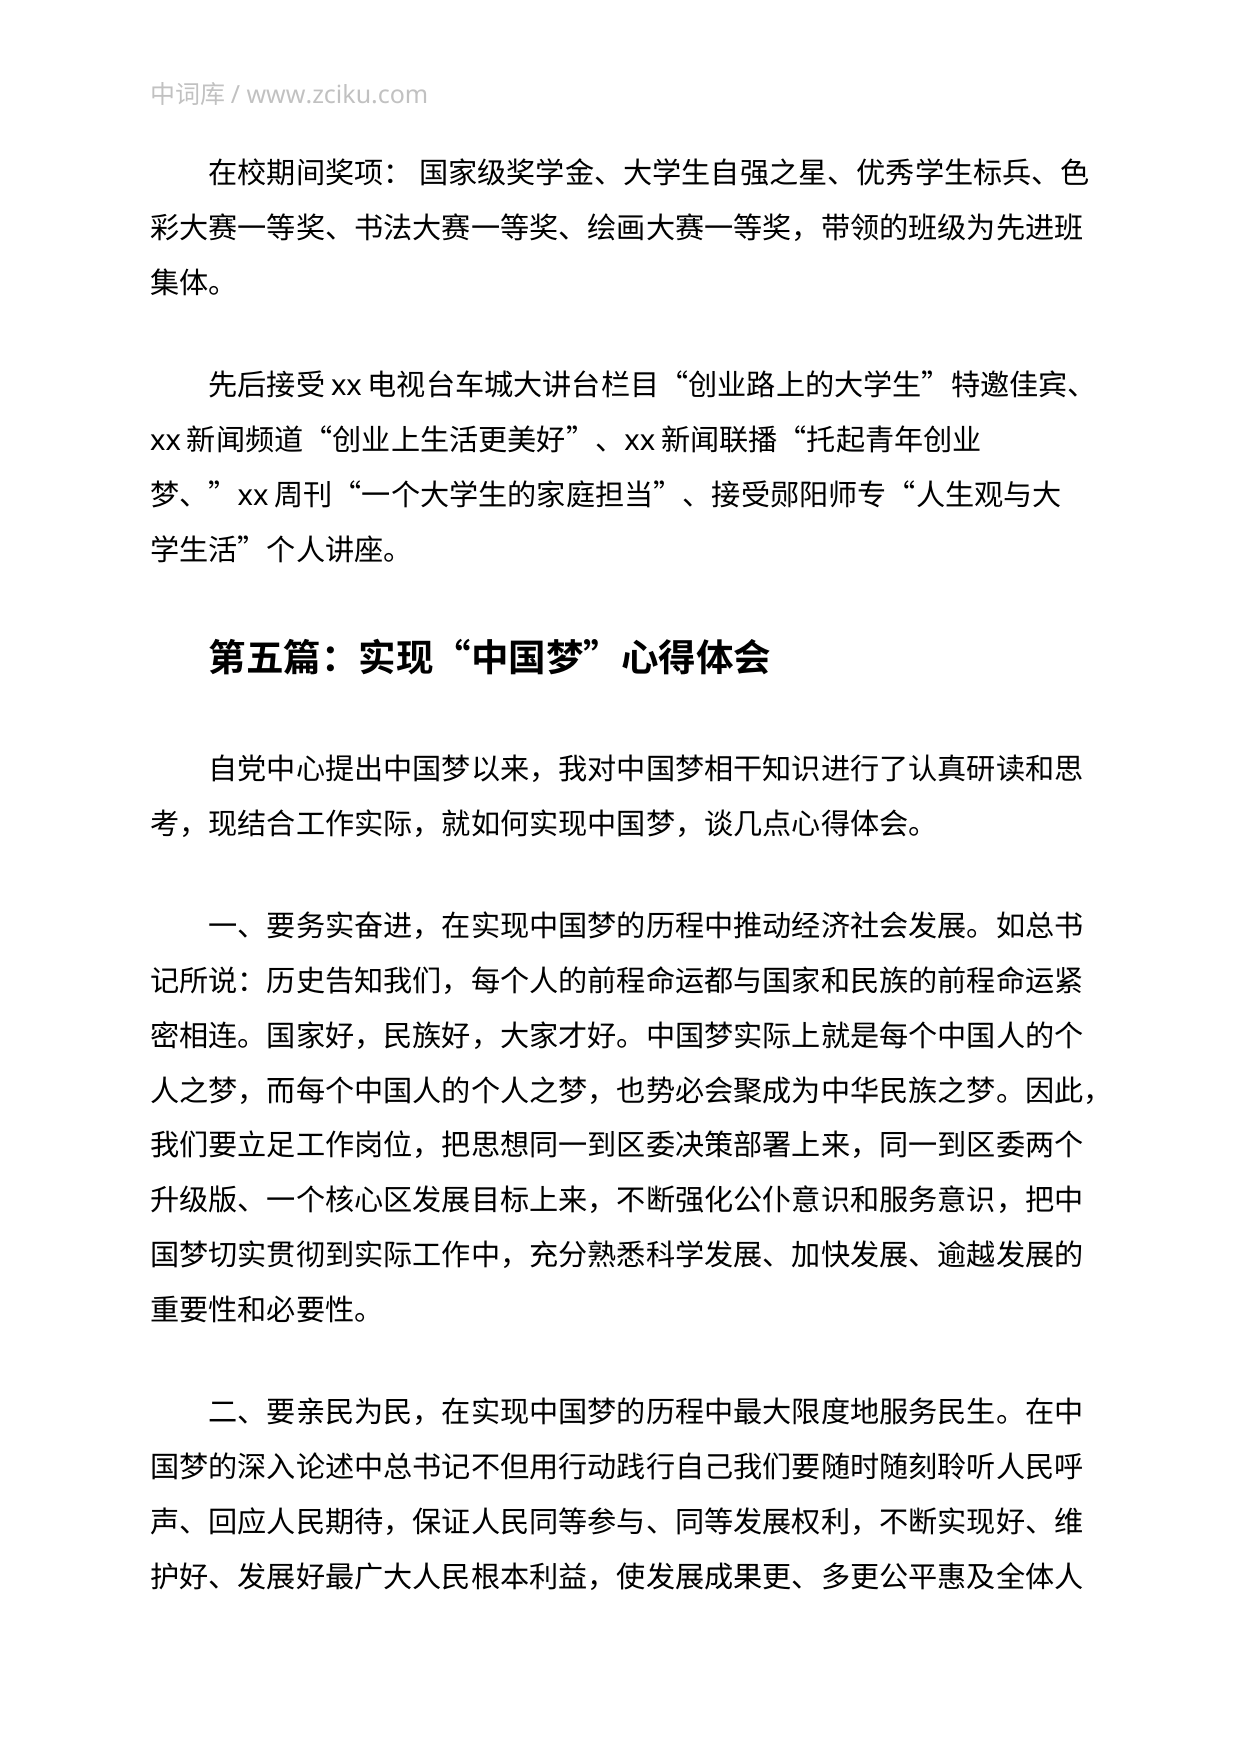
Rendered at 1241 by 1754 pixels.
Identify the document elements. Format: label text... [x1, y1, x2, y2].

text 第五篇：实现“中国梦”心得体会 [150, 628, 1090, 683]
text 一、要务实奋进，在实现中国梦的历程中推动经济社会发展。如总书记所说：历史告知我们，每个人的前程命运都与国家和民族的前程命运紧密相连。国家好，民族好，大家才好。中国梦实际上就是每个中国人的个人之梦，而每个中国人的个人之梦，也势必会聚成为中华民族之梦。因此，我们要立足工作岗位，把思想同一到区委决策部署上来，同一到区委两个升级版、一个核心区发展目标上来，不断强化公仆意识和服务意识，把中国梦切实贯彻到实际工作中，充分熟悉科学发展、加快发展、逾越发展的重要性和必要性。 [150, 902, 1090, 1329]
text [150, 1388, 1090, 1595]
text 自党中心提出中国梦以来，我对中国梦相干知识进行了认真研读和思考，现结合工作实际，就如何实现中国梦，谈几点心得体会。 [150, 746, 1090, 843]
text 在校期间奖项： 国家级奖学金、大学生自强之星、优秀学生标兵、色彩大赛一等奖、书法大赛一等奖、绘画大赛一等奖，带领的班级为先进班集体。 [150, 150, 1090, 302]
text 先后接受xx电视台车城大讲台栏目“创业路上的大学生”特邀佳宾、xx新闻频道“创业上生活更美好”、xx新闻联播“托起青年创业梦、”xx周刊“一个大学生的家庭担当”、接受郧阳师专“人生观与大学生活”个人讲座。 [150, 362, 1090, 569]
